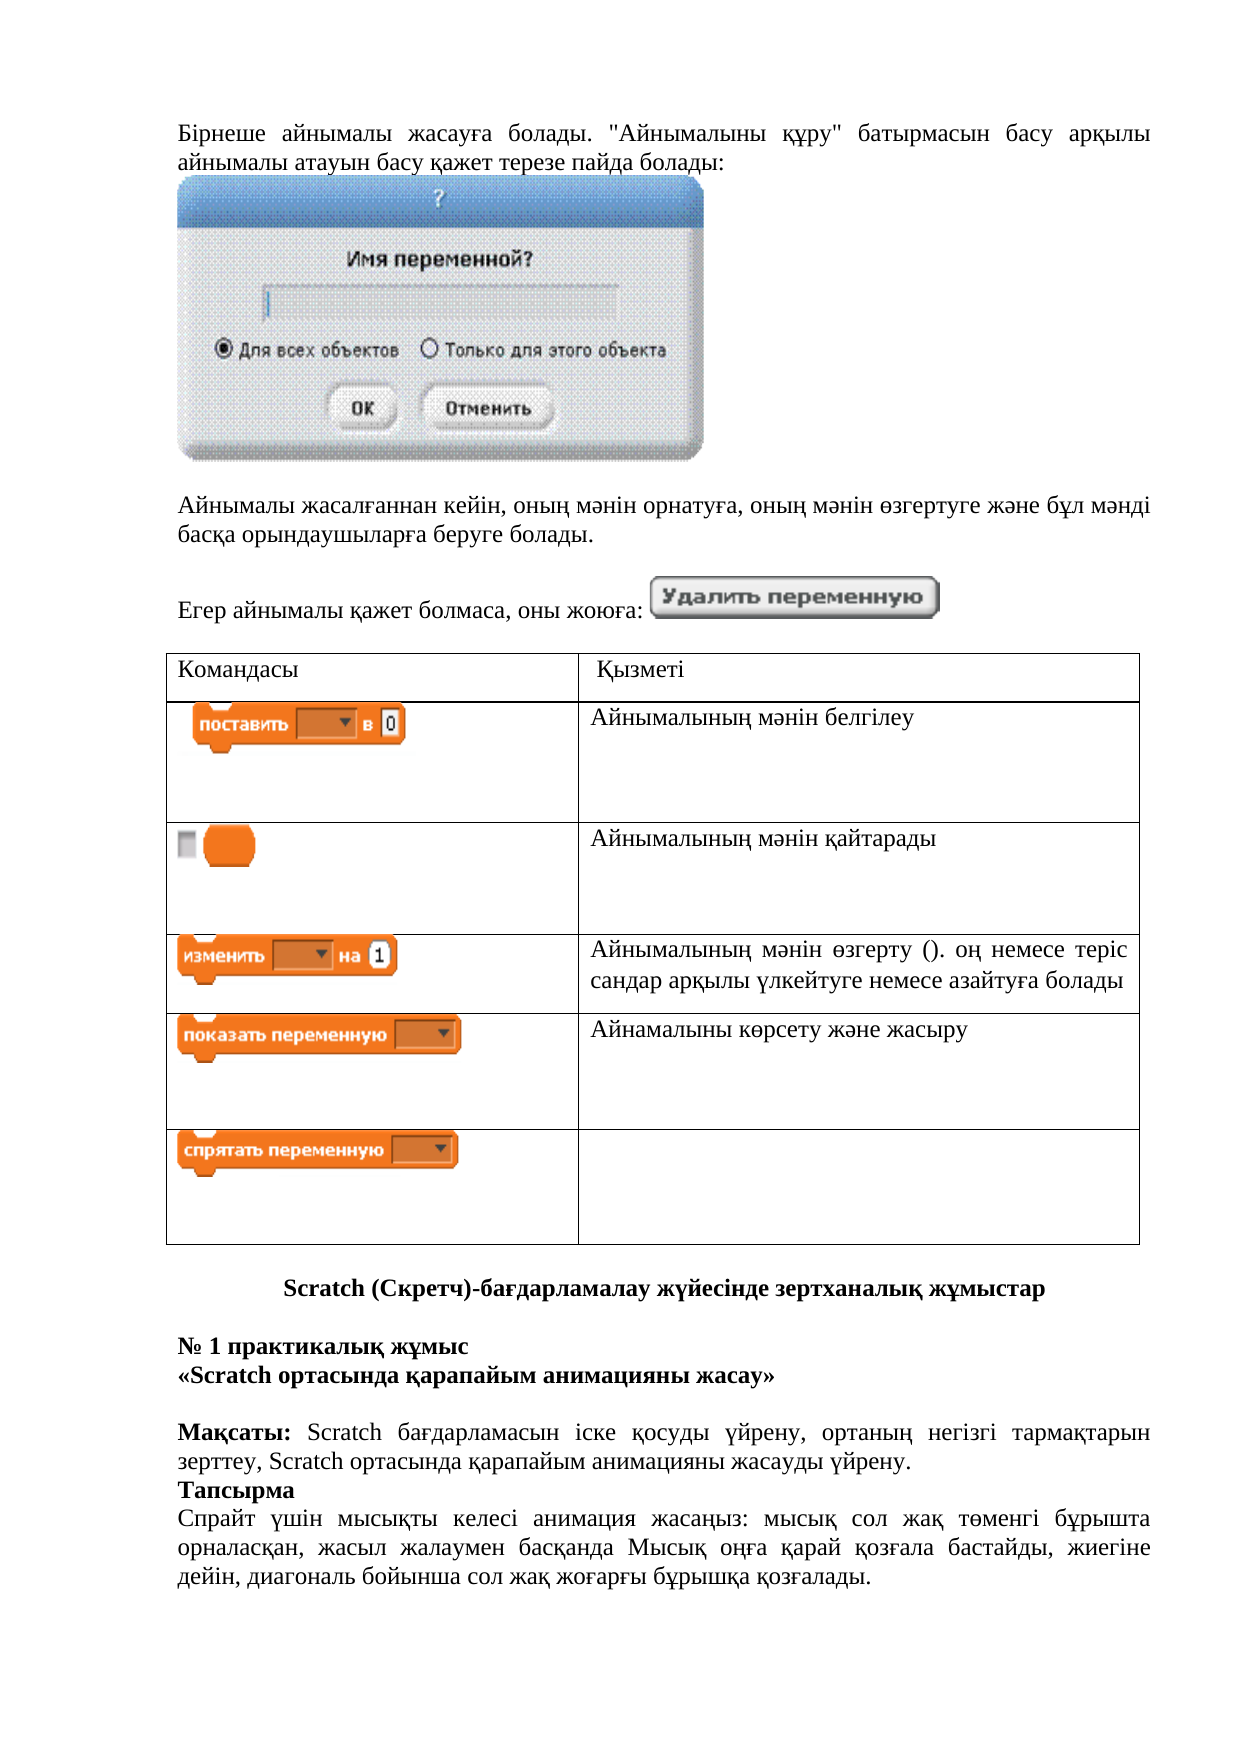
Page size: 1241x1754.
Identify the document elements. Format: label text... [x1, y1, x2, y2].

table_header Командасы [167, 654, 578, 701]
table_cell [167, 1130, 578, 1244]
text Мақсаты: Scratch бағдарламасын іске қосуды үйрену, ортаның негізгі тармақтарын зерттеу, Scratch ортасында қарапайым анимацияны жасауды үйрену. [177, 1417, 1152, 1475]
text Айнымалы жасалғаннан кейін, оның мәнін орнатуға, оның мәнін өзгертуге және бұл мәнді басқа орындаушыларға беруге болады. [177, 490, 1152, 548]
table_cell Айнымалының мәнін қайтарады [579, 823, 1139, 933]
text Бірнеше айнымалы жасауға болады. "Айнымалыны құру" батырмасын басу арқылы айнымалы атауын басу қажет терезе пайда болады: [177, 118, 1152, 176]
picture [177, 823, 256, 867]
table_header Қызметі [579, 654, 1139, 701]
picture [177, 1130, 459, 1177]
text Scratch (Скретч)-бағдарламалау жүйесінде зертханалық жұмыстар [177, 1273, 1152, 1302]
table_cell [167, 703, 578, 822]
table_cell [167, 823, 578, 933]
text № 1 практикалық жұмыс [177, 1331, 1152, 1360]
table_cell [579, 1130, 1139, 1244]
table_cell [167, 1014, 578, 1129]
table_cell [167, 935, 578, 1013]
text Тапсырма [177, 1475, 1152, 1503]
picture [177, 175, 704, 462]
picture [649, 576, 940, 619]
text Спрайт үшін мысықты келесі анимация жасаңыз: мысық сол жақ төменгі бұрышта орналасқан, жасыл жалаумен басқанда Мысық оңға қарай қозғала бастайды, жиегіне дейін, диагональ бойынша сол жақ жоғарғы бұрышқа қозғалады. [177, 1503, 1152, 1590]
text «Scratch ортасында қарапайым анимацияны жасау» [177, 1360, 1152, 1388]
table_cell Айнымалының мәнін өзгерту (). оң немесе теріс сандар арқылы үлкейтуге немесе азайтуға болады [579, 935, 1139, 1013]
picture [177, 934, 398, 985]
table_cell Айнамалыны көрсету және жасыру [579, 1014, 1139, 1129]
picture [177, 1014, 462, 1063]
table_cell Айнымалының мәнін белгілеу [579, 703, 1139, 822]
picture [177, 702, 417, 756]
